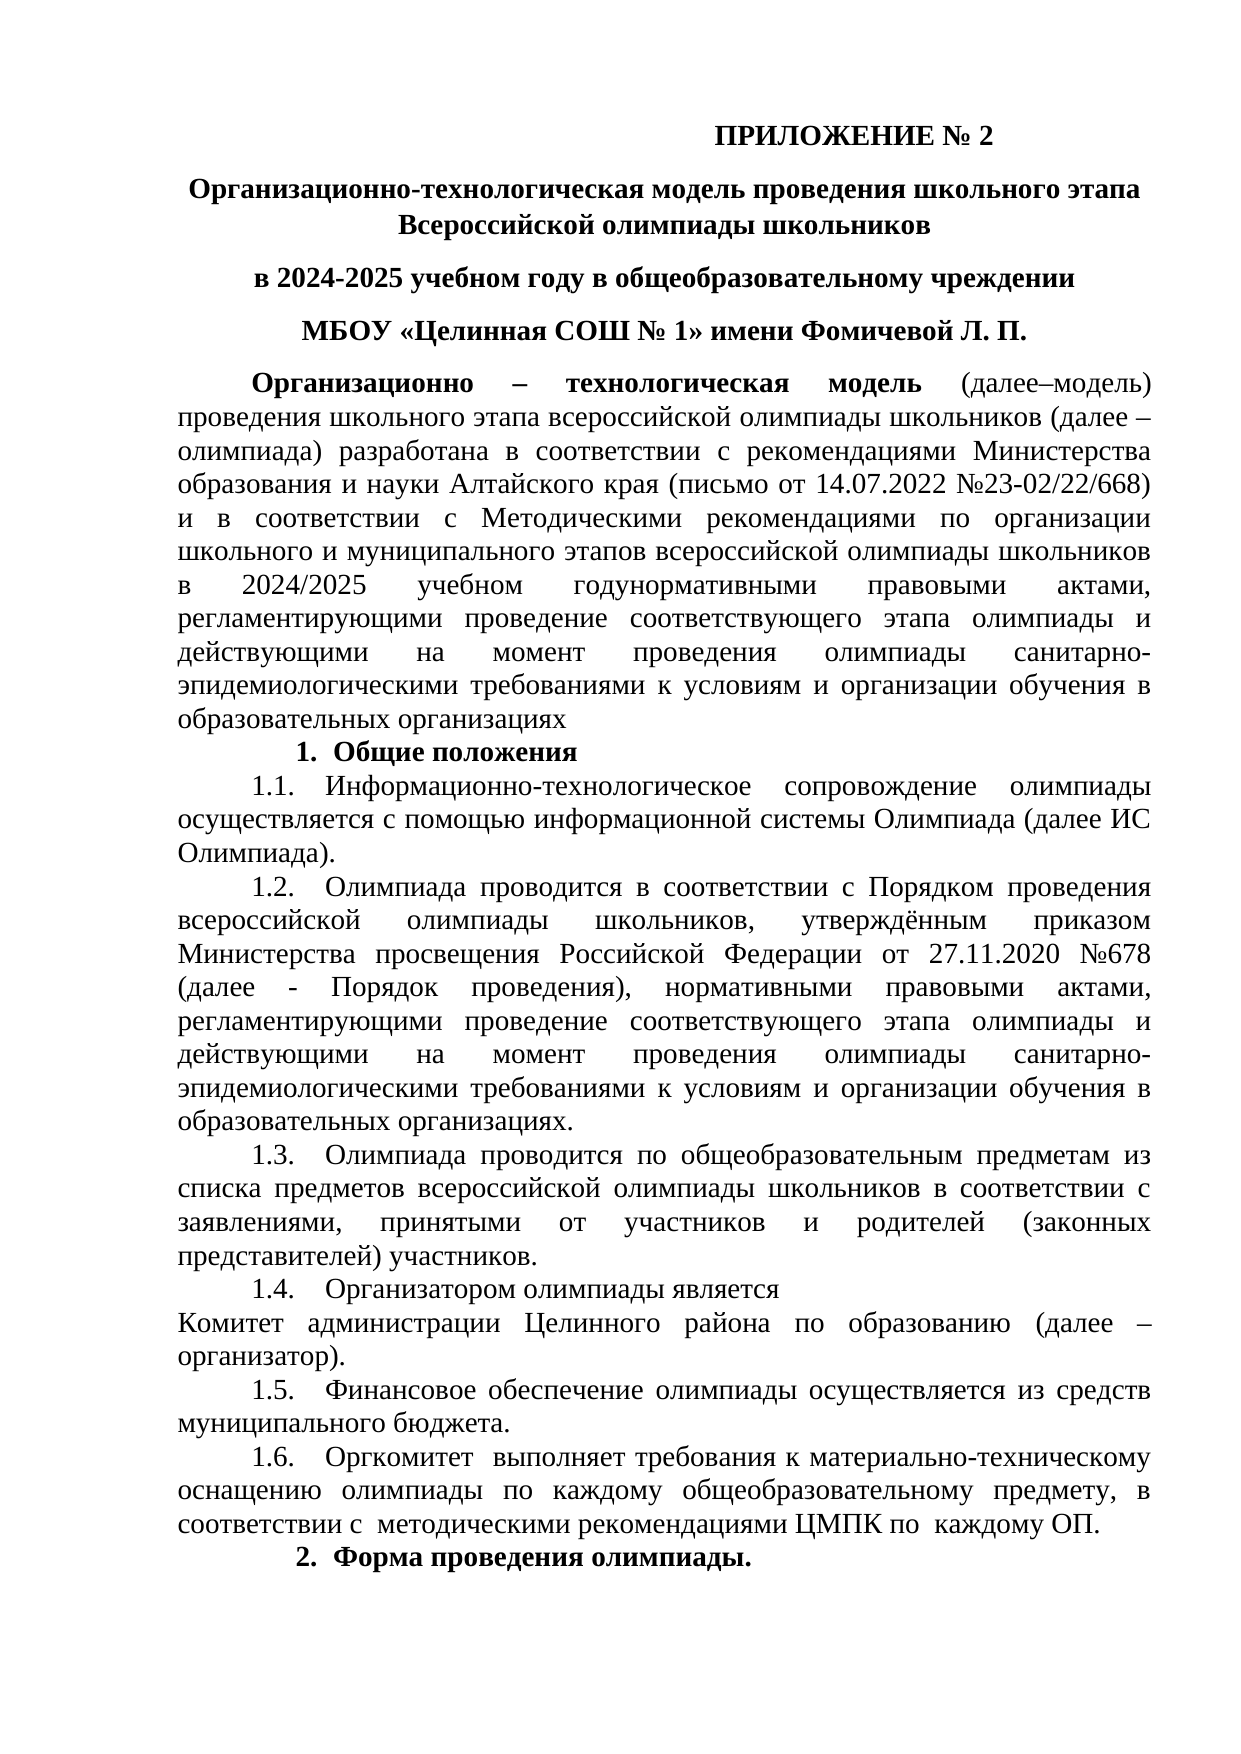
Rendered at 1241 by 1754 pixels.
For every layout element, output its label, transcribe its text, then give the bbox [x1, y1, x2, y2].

list Финансовое обеспечение олимпиады осуществляется из средств муниципального бюджета. [177, 1372, 1152, 1439]
list Общие положения [295, 734, 1152, 768]
text МБОУ «Целинная СОШ № 1» имени Фомичевой Л. П. [177, 313, 1152, 346]
text в 2024-2025 учебном году в общеобразовательному чреждении [177, 260, 1152, 293]
list Оргкомитет выполняет требования к материально-техническому оснащению олимпиады по каждому общеобразовательному предмету, в соответствии с методическими рекомендациями ЦМПК по каждому ОП. [177, 1439, 1152, 1539]
text Комитет администрации Целинного района по образованию (далее – организатор). [177, 1305, 1152, 1372]
list Олимпиада проводится по общеобразовательным предметам из списка предметов всероссийской олимпиады школьников в соответствии с заявлениями, принятыми от участников и родителей (законных представителей) участников. [177, 1137, 1152, 1271]
text ПРИЛОЖЕНИЕ № 2 [177, 118, 1152, 152]
text Организационно-технологическая модель проведения школьного этапа Всероссийской олимпиады школьников [177, 171, 1152, 241]
text Организационно – технологическая модель (далее–модель) проведения школьного этапа всероссийской олимпиады школьников (далее – олимпиада) разработана в соответствии с рекомендациями Министерства образования и науки Алтайского края (письмо от 14.07.2022 №23-02/22/668) и в соответствии с Методическими рекомендациями по организации школьного и муниципального этапов всероссийской олимпиады школьников в 2024/2025 учебном годунормативными правовыми актами, регламентирующими проведение соответствующего этапа олимпиады и действующими на момент проведения олимпиады санитарно-эпидемиологическими требованиями к условиям и организации обучения в образовательных организациях [177, 366, 1152, 734]
list Организатором олимпиады является [177, 1271, 1152, 1305]
list Форма проведения олимпиады. [295, 1539, 1152, 1573]
list Олимпиада проводится в соответствии с Порядком проведения всероссийской олимпиады школьников, утверждённым приказом Министерства просвещения Российской Федерации от 27.11.2020 №678 (далее - Порядок проведения), нормативными правовыми актами, регламентирующими проведение соответствующего этапа олимпиады и действующими на момент проведения олимпиады санитарно-эпидемиологическими требованиями к условиям и организации обучения в образовательных организациях. [177, 869, 1152, 1137]
list Информационно-технологическое сопровождение олимпиады осуществляется с помощью информационной системы Олимпиада (далее ИС Олимпиада). [177, 768, 1152, 869]
